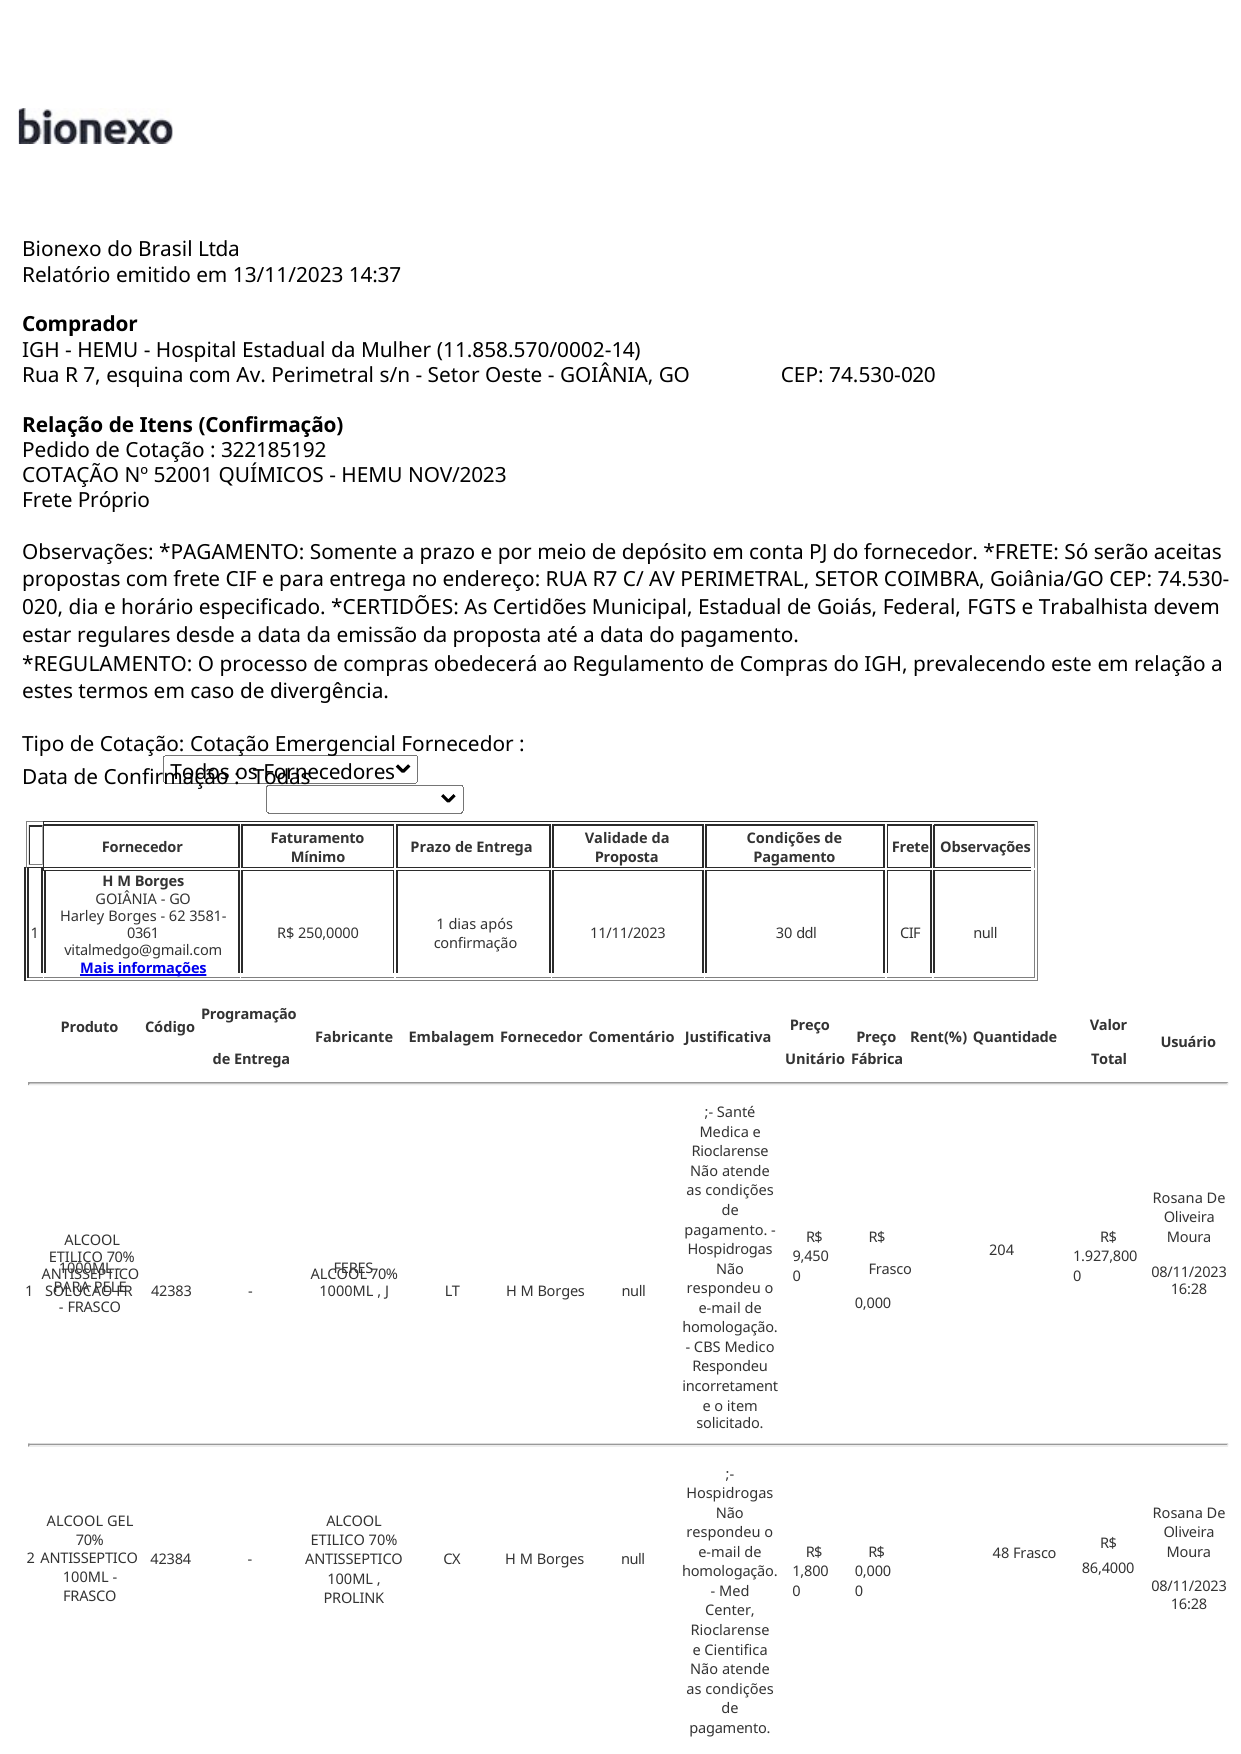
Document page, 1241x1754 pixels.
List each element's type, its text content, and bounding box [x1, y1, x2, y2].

text 1000ML - PARA PELE - FRASCO [49, 1258, 130, 1317]
text Observações: *PAGAMENTO: Somente a prazo e por meio de depósito em conta PJ do fornecedor. *FRETE: Só serão aceitas propostas com frete CIF e para entrega no endereço: RUA R7 C/ AV PERIMETRAL, SETOR COIMBRA, Goiânia/GO CEP: 74.530-020, dia e horário especificado. *CERTIDÕES: As Certidões Municipal, Estadual de Goiás, Federal, FGTS e Trabalhista devem estar regulares desde a data da emissão da proposta até a data do pagamento. [22, 537, 1240, 649]
subtitle Relação de Itens (Confirmação) [22, 412, 1240, 437]
text Unitário Fábrica [785, 1049, 904, 1068]
text Rent(%) Quantidade Valor [910, 1029, 1132, 1046]
text 16:28 [1148, 1595, 1230, 1613]
text 08/11/2023 [1148, 1578, 1230, 1595]
text FERES [333, 1258, 379, 1278]
text - Med Center, Rioclarense e Cientifica Não atende as condições de pagamento. [685, 1581, 774, 1738]
text CX H M Borges null [443, 1549, 648, 1569]
table_cell 1 [29, 868, 43, 977]
table_header Faturamento Mínimo [243, 826, 393, 867]
text de Entrega [6, 1049, 290, 1068]
text Relatório emitido em 13/11/2023 14:37 [22, 262, 1240, 287]
text Total [978, 1049, 1240, 1068]
text Pedido de Cotação : 322185192 [22, 437, 1240, 462]
text Rosana De Oliveira Moura [1148, 1503, 1230, 1561]
table_header [27, 822, 43, 867]
table_header Validade da Proposta [554, 826, 702, 867]
table_header Prazo de Entrega [398, 826, 549, 867]
text Produto Código Programação [60, 1019, 299, 1036]
text 16:28 [1149, 1281, 1229, 1298]
text Fabricante Embalagem Fornecedor Comentário Justificativa Preço [315, 1029, 835, 1046]
text R$ 1.927,8000 [1073, 1227, 1144, 1286]
table_cell 1 dias após confirmação [395, 867, 551, 977]
text ALCOOL ETILICO 70% ANTISSEPTICO 100ML , PROLINK [304, 1510, 403, 1608]
text Preço [856, 1029, 897, 1046]
text IGH - HEMU - Hospital Estadual da Mulher (11.858.570/0002-14) [22, 337, 1240, 362]
text Bionexo do Brasil Ltda [22, 237, 1240, 262]
table_cell CIF [886, 867, 933, 977]
text - CBS Medico Respondeu incorretamente o item [681, 1337, 779, 1415]
text COTAÇÃO Nº 52001 QUÍMICOS - HEMU NOV/2023 [22, 462, 1240, 487]
text Frete Próprio [22, 487, 1240, 512]
table_cell R$ 250,0000 [241, 867, 395, 977]
picture [18, 108, 173, 144]
text Rosana De Oliveira Moura [1148, 1188, 1229, 1247]
text 2 ANTISSEPTICO [26, 1549, 138, 1566]
text R$ 1,8000 [792, 1542, 836, 1600]
text 100ML - FRASCO [41, 1567, 138, 1606]
table_header Frete [888, 826, 930, 867]
text R$ 0,0000 [854, 1542, 899, 1600]
text R$ 9,4500 [792, 1227, 836, 1286]
table_header Condições de Pagamento [707, 826, 883, 867]
table_cell null [933, 867, 1036, 977]
subtitle Comprador [22, 312, 1240, 337]
table_cell 11/11/2023 [551, 867, 704, 977]
table_header Observações [935, 826, 1034, 867]
table_cell 30 ddl [705, 867, 886, 977]
text ;- Hospidrogas Não respondeu o e-mail de homologação. [681, 1464, 778, 1581]
text Data de Confirmação : Todas [22, 762, 1240, 790]
text ;- Santé Medica e Rioclarense Não atende as condições de pagamento. - Hospidrogas Não respondeu o e-mail de homologação. [681, 1102, 779, 1337]
text 86,4000 [972, 1562, 1134, 1576]
text Rua R 7, esquina com Av. Perimetral s/n - Setor Oeste - GOIÂNIA, GO CEP: 74.530-020 [22, 362, 1240, 387]
text Tipo de Cotação: Cotação Emergencial Fornecedor : [22, 729, 537, 757]
picture [28, 825, 43, 865]
text solicitado. [681, 1415, 779, 1432]
text 48 Frasco R$ [992, 1542, 1134, 1562]
text R$ 204 Frasco [868, 1227, 1059, 1279]
text 42384 - [150, 1549, 257, 1569]
table_cell H M Borges GOIÂNIA - GO Harley Borges - 62 3581- 0361 vitalmedgo@gmail.com Mais informações [44, 867, 241, 977]
text *REGULAMENTO: O processo de compras obedecerá ao Regulamento de Compras do IGH, prevalecendo este em relação a estes termos em caso de divergência. [22, 649, 1240, 704]
table_header Fornecedor [44, 826, 238, 867]
text ALCOOL GEL 70% [41, 1510, 138, 1549]
text 08/11/2023 [1149, 1263, 1229, 1281]
